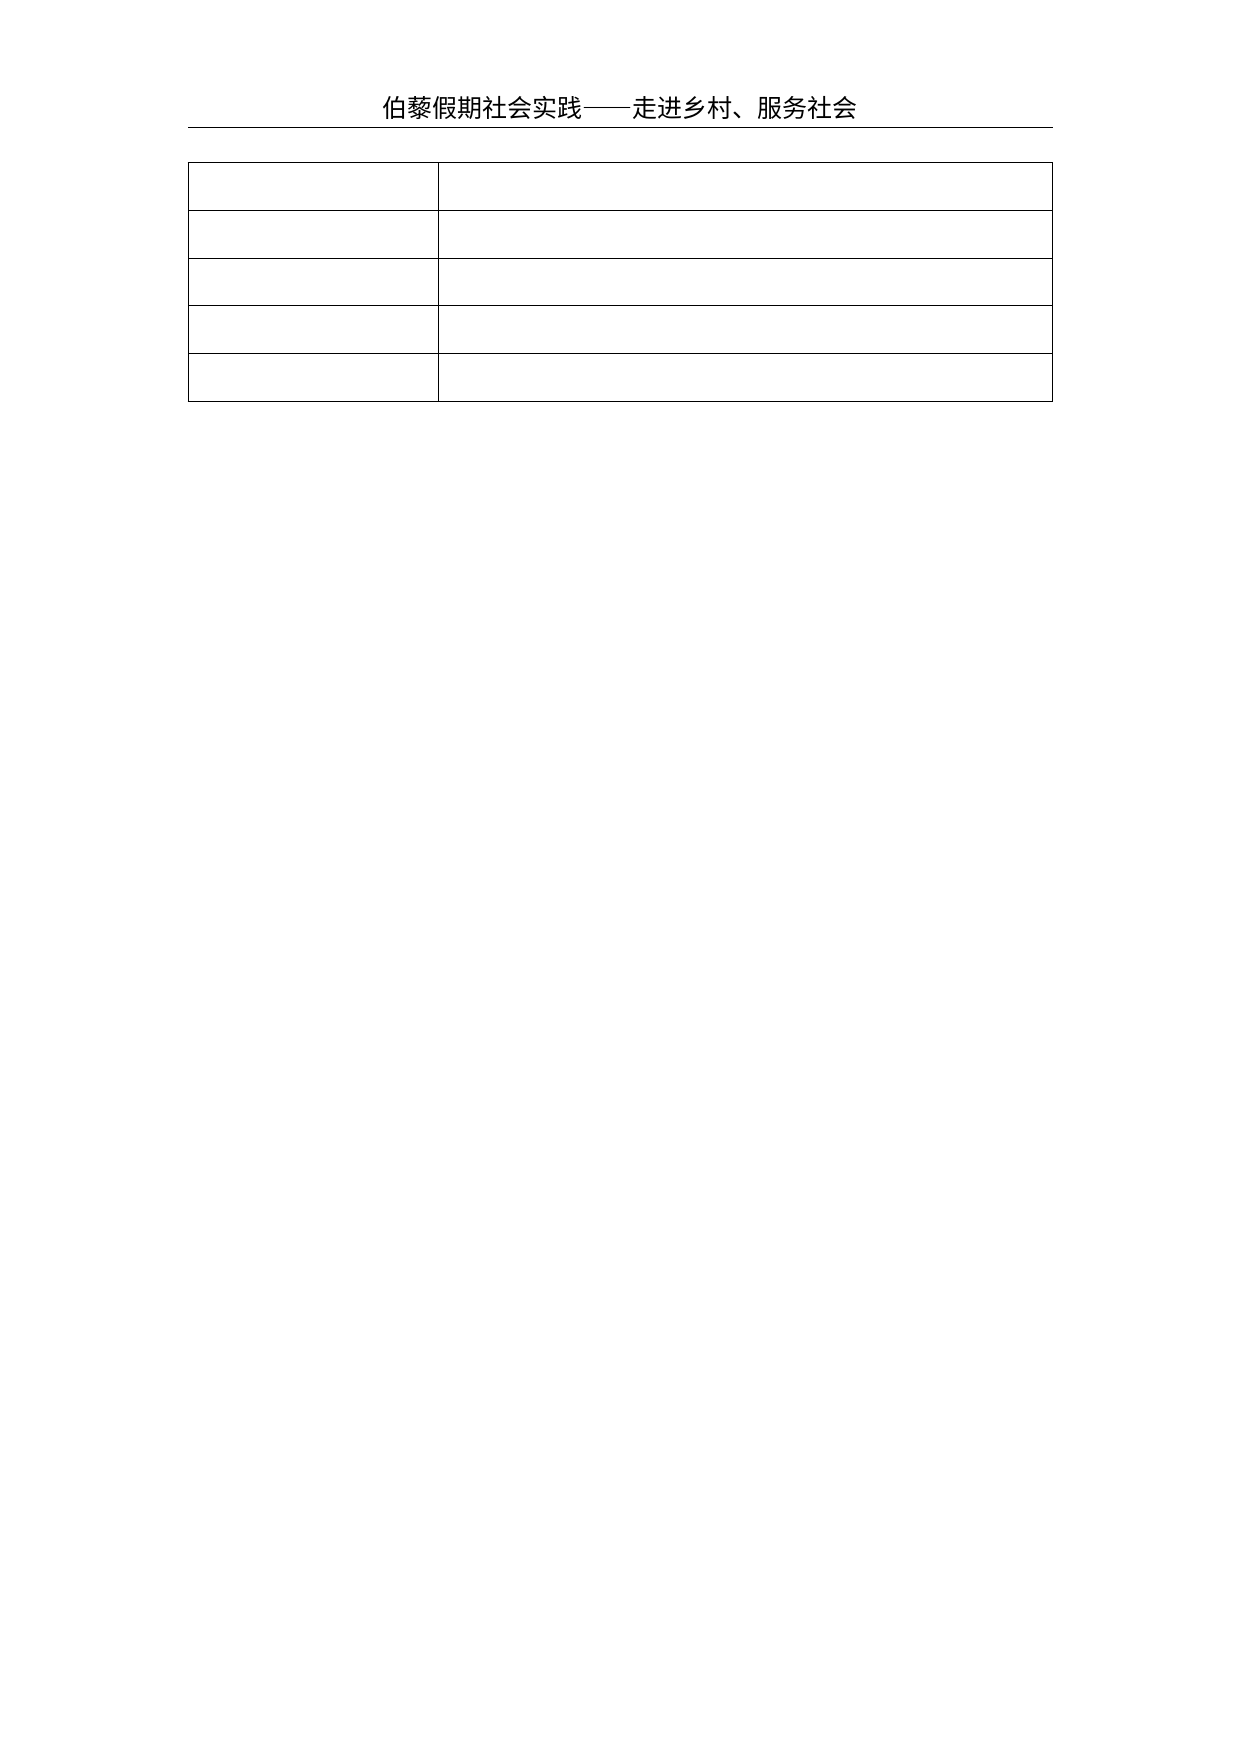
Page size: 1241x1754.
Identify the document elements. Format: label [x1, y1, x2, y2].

table_cell [439, 259, 1052, 305]
table_cell [439, 163, 1052, 210]
table_cell [189, 163, 438, 210]
table_cell [189, 259, 438, 305]
table_cell [189, 211, 438, 258]
table_cell [439, 354, 1052, 401]
table_cell [189, 354, 438, 401]
table_cell [439, 306, 1052, 353]
table_cell [439, 211, 1052, 258]
table_cell [189, 306, 438, 353]
